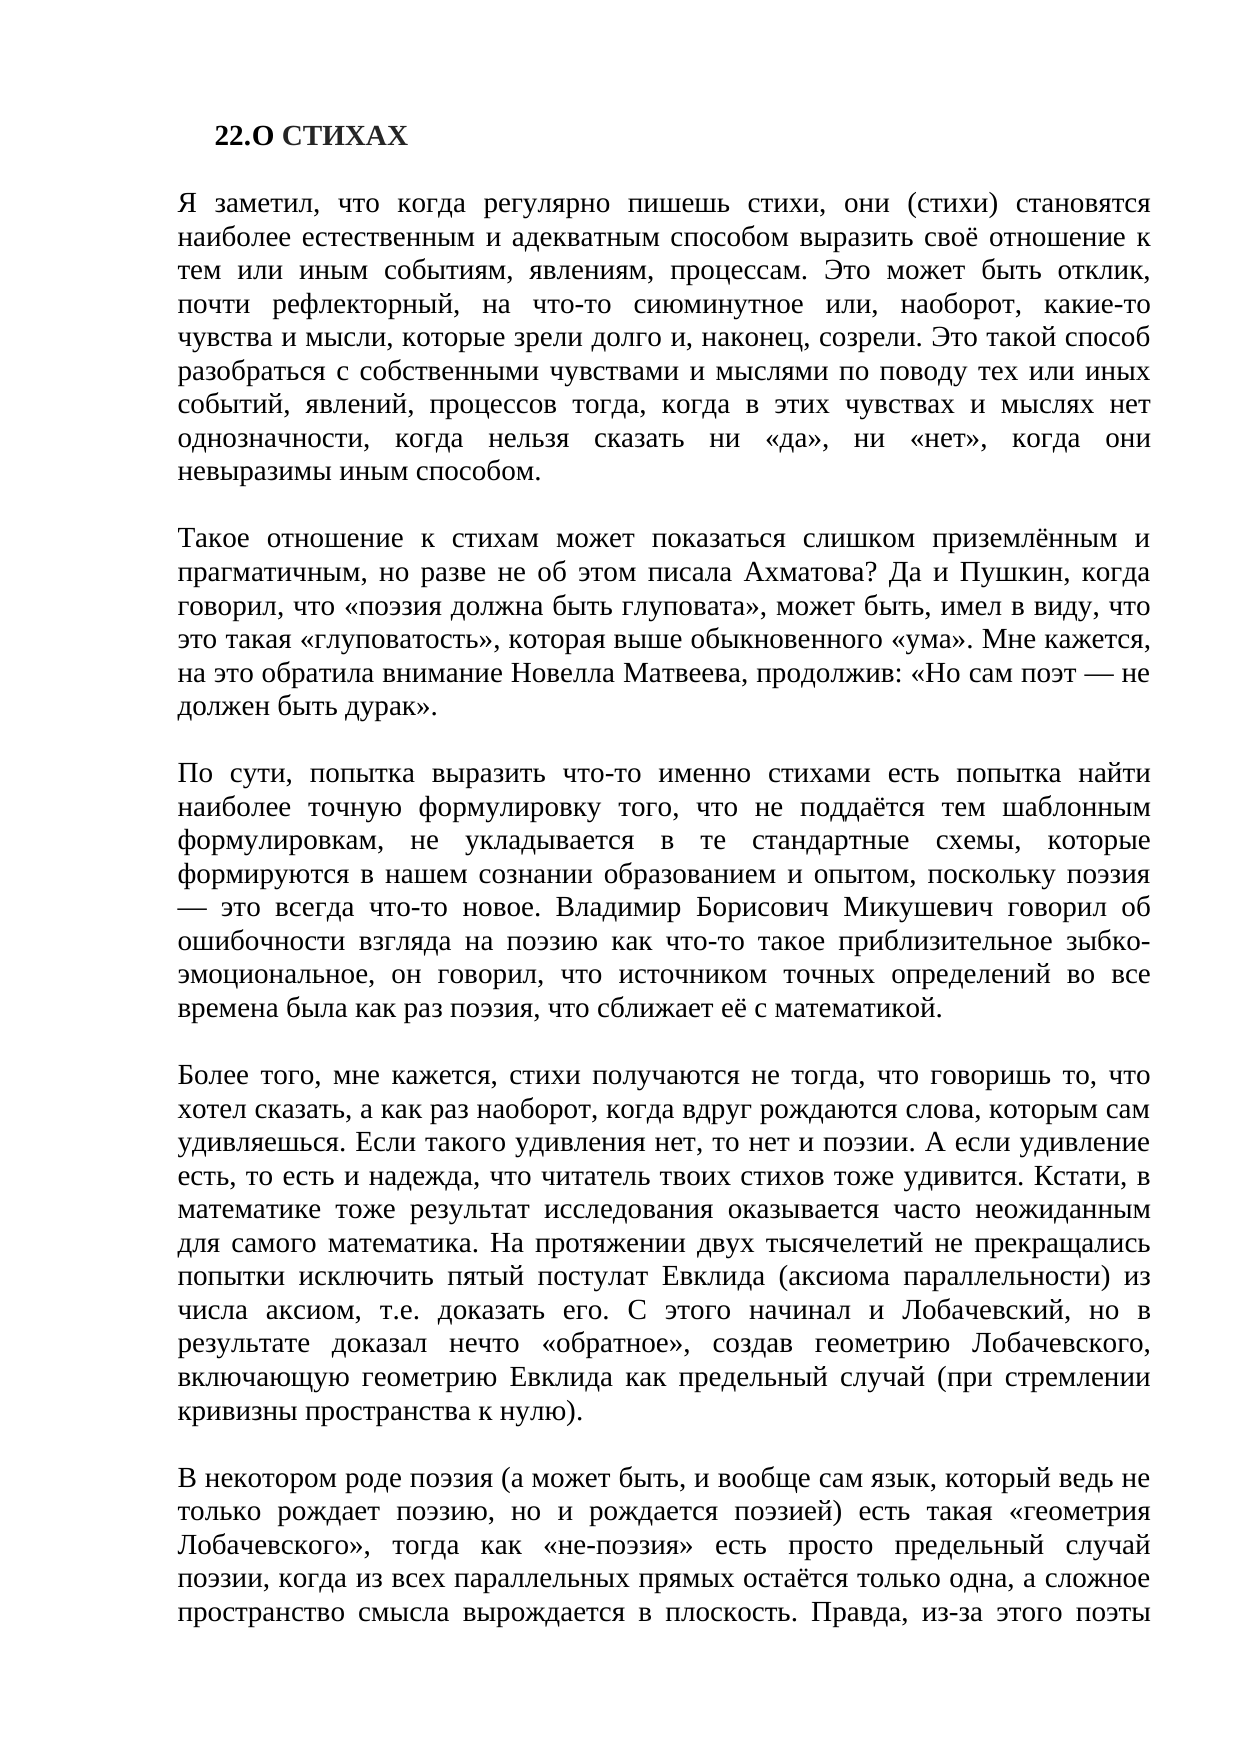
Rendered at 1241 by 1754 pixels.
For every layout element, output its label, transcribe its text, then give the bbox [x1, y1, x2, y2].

text Такое отношение к стихам может показаться слишком приземлённым и прагматичным, но разве не об этом писала Ахматова? Да и Пушкин, когда говорил, что «поэзия должна быть глуповата», может быть, имел в виду, что это такая «глуповатость», которая выше обыкновенного «ума». Мне кажется, на это обратила внимание Новелла Матвеева, продолжив: «Но сам поэт — не должен быть дурак». [177, 521, 1152, 722]
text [177, 1460, 1152, 1627]
text Я заметил, что когда регулярно пишешь стихи, они (стихи) становятся наиболее естественным и адекватным способом выразить своё отношение к тем или иным событиям, явлениям, процессам. Это может быть отклик, почти рефлекторный, на что-то сиюминутное или, наоборот, какие-то чувства и мысли, которые зрели долго и, наконец, созрели. Это такой способ разобраться с собственными чувствами и мыслями по поводу тех или иных событий, явлений, процессов тогда, когда в этих чувствах и мыслях нет однозначности, когда нельзя сказать ни «да», ни «нет», когда они невыразимы иным способом. [177, 185, 1152, 487]
list О СТИХАХ [214, 118, 1152, 152]
text По сути, попытка выразить что-то именно стихами есть попытка найти наиболее точную формулировку того, что не поддаётся тем шаблонным формулировкам, не укладывается в те стандартные схемы, которые формируются в нашем сознании образованием и опытом, поскольку поэзия — это всегда что-то новое. Владимир Борисович Микушевич говорил об ошибочности взгляда на поэзию как что-то такое приблизительное зыбко-эмоциональное, он говорил, что источником точных определений во все времена была как раз поэзия, что сближает её с математикой. [177, 755, 1152, 1024]
text Более того, мне кажется, стихи получаются не тогда, что говоришь то, что хотел сказать, а как раз наоборот, когда вдруг рождаются слова, которым сам удивляешься. Если такого удивления нет, то нет и поэзии. А если удивление есть, то есть и надежда, что читатель твоих стихов тоже удивится. Кстати, в математике тоже результат исследования оказывается часто неожиданным для самого математика. На протяжении двух тысячелетий не прекращались попытки исключить пятый постулат Евклида (аксиома параллельности) из числа аксиом, т.е. доказать его. С этого начинал и Лобачевский, но в результате доказал нечто «обратное», создав геометрию Лобачевского, включающую геометрию Евклида как предельный случай (при стремлении кривизны пространства к нулю). [177, 1057, 1152, 1426]
